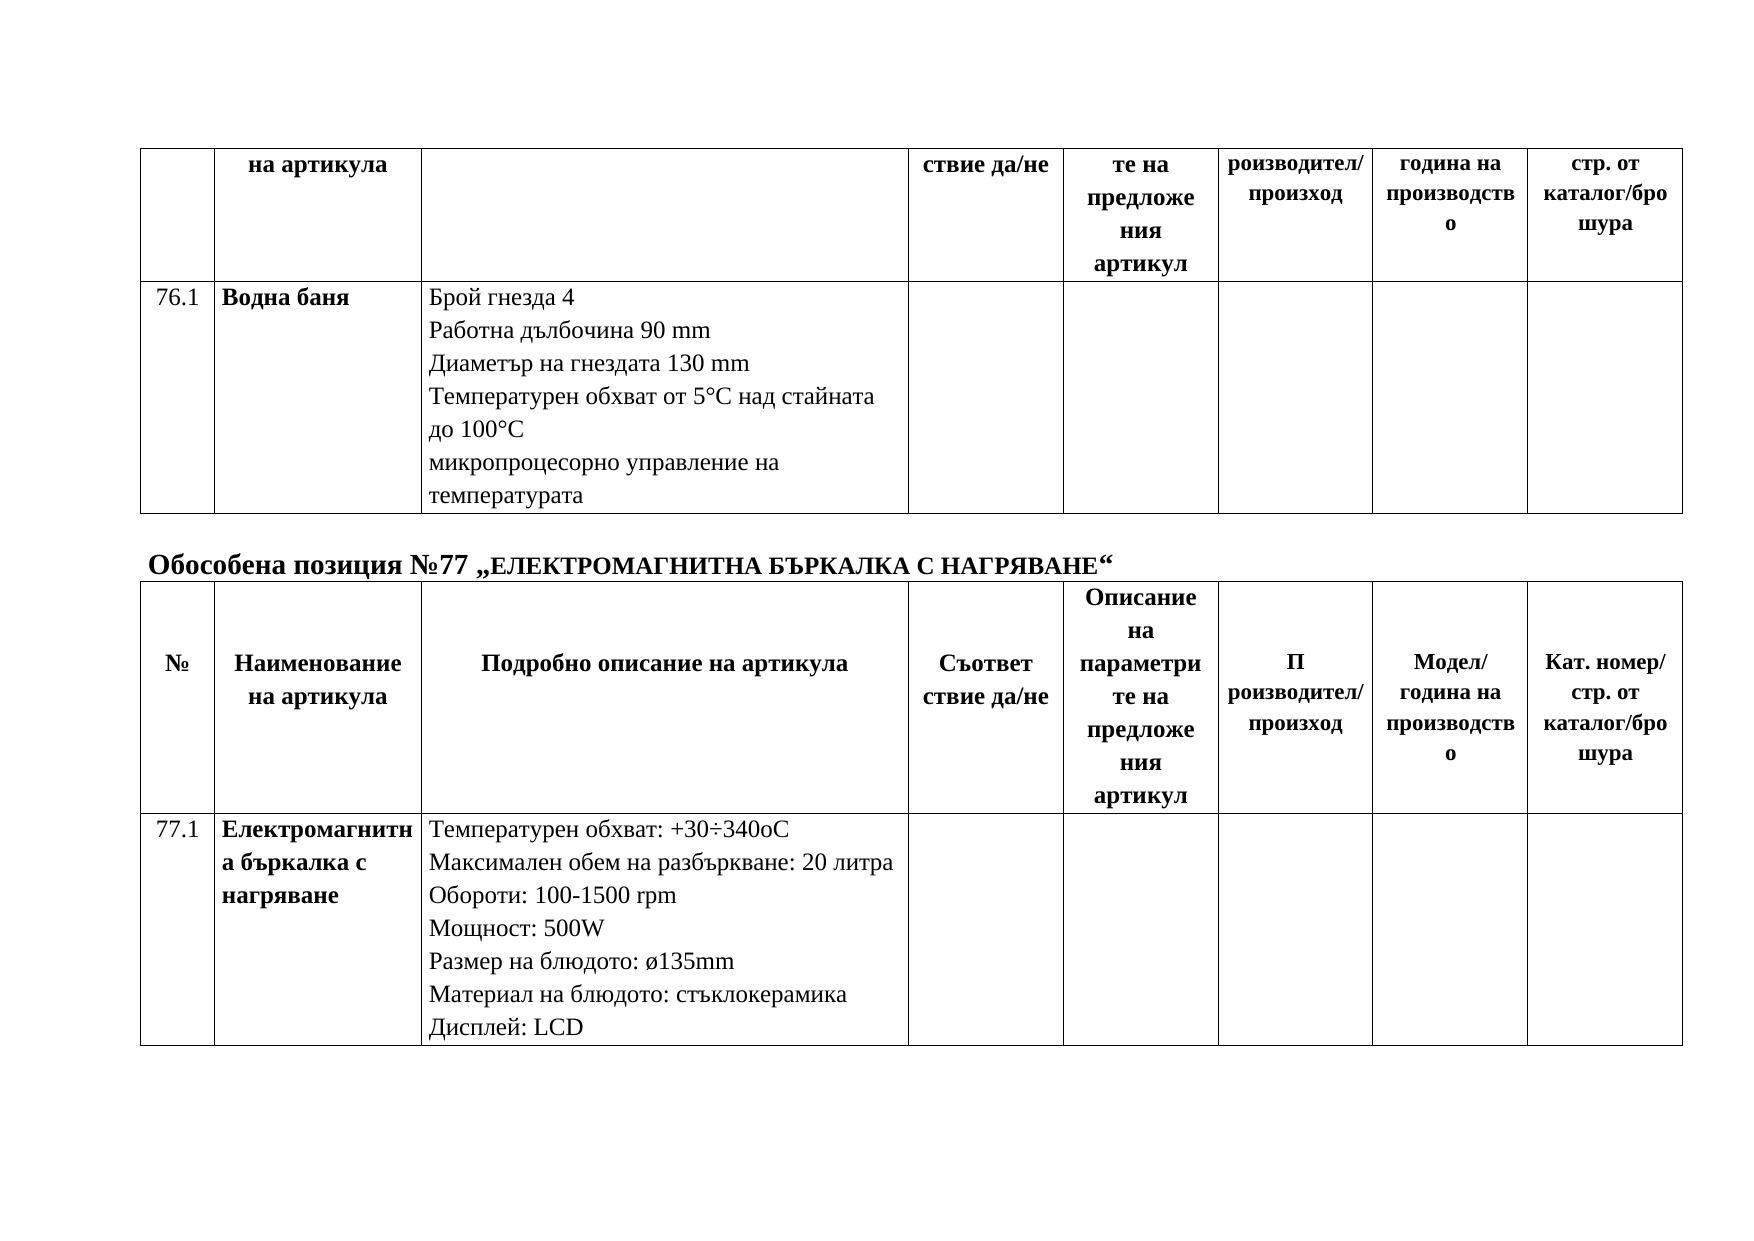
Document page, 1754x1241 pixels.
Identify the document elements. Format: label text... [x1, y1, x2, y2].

table_header Кат. номер/ стр. от каталог/брошура [1528, 582, 1682, 813]
table_header Съответ ствие да/не [909, 149, 1063, 281]
table_cell [1528, 282, 1682, 513]
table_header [1528, 149, 1682, 281]
table_header № [141, 582, 214, 813]
table_header Описание на параметри те на предложе ния артикул [1064, 582, 1218, 813]
table_header Подробно описание на артикула [422, 582, 908, 813]
table_cell [909, 814, 1063, 1045]
table_header Производител/произход [1219, 582, 1372, 813]
table_cell 76.1 [141, 282, 214, 513]
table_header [1219, 149, 1372, 281]
table_cell Брой гнезда 4 Работна дълбочина 90 mm Диаметър на гнездата 130 mm Температурен обхват от 5°C над стайната до 100°C микропроцесорно управление на температурата [422, 282, 908, 513]
text Обособена позиция №77 „ЕЛЕКТРОМАГНИТНА БЪРКАЛКА С НАГРЯВАНЕ“ [148, 547, 1606, 581]
table_header Съответ ствие да/не [909, 582, 1063, 813]
table_cell [1064, 282, 1218, 513]
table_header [422, 149, 908, 281]
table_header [215, 149, 421, 281]
table_cell [1064, 814, 1218, 1045]
table_cell [1373, 814, 1527, 1045]
table_cell [1373, 282, 1527, 513]
table_cell [1219, 282, 1372, 513]
table_cell Температурен обхват: +30÷340оС Максимален обем на разбъркване: 20 литра Обороти: 100-1500 rpm Мощност: 500W Размер на блюдото: ø135mm Материал на блюдото: стъклокерамика Дисплей: LCD [422, 814, 908, 1045]
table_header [1064, 149, 1218, 281]
table_cell [1528, 814, 1682, 1045]
table_cell Воднa баня [215, 282, 421, 513]
table_cell 77.1 [141, 814, 214, 1045]
table_header Модел/година на производство [1373, 582, 1527, 813]
table_cell [1219, 814, 1372, 1045]
table_cell [909, 282, 1063, 513]
table_header Наименование на артикула [215, 582, 421, 813]
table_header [1373, 149, 1527, 281]
table_header № [141, 149, 214, 281]
table_cell Електромагнитна бъркалка с нагряване [215, 814, 421, 1045]
